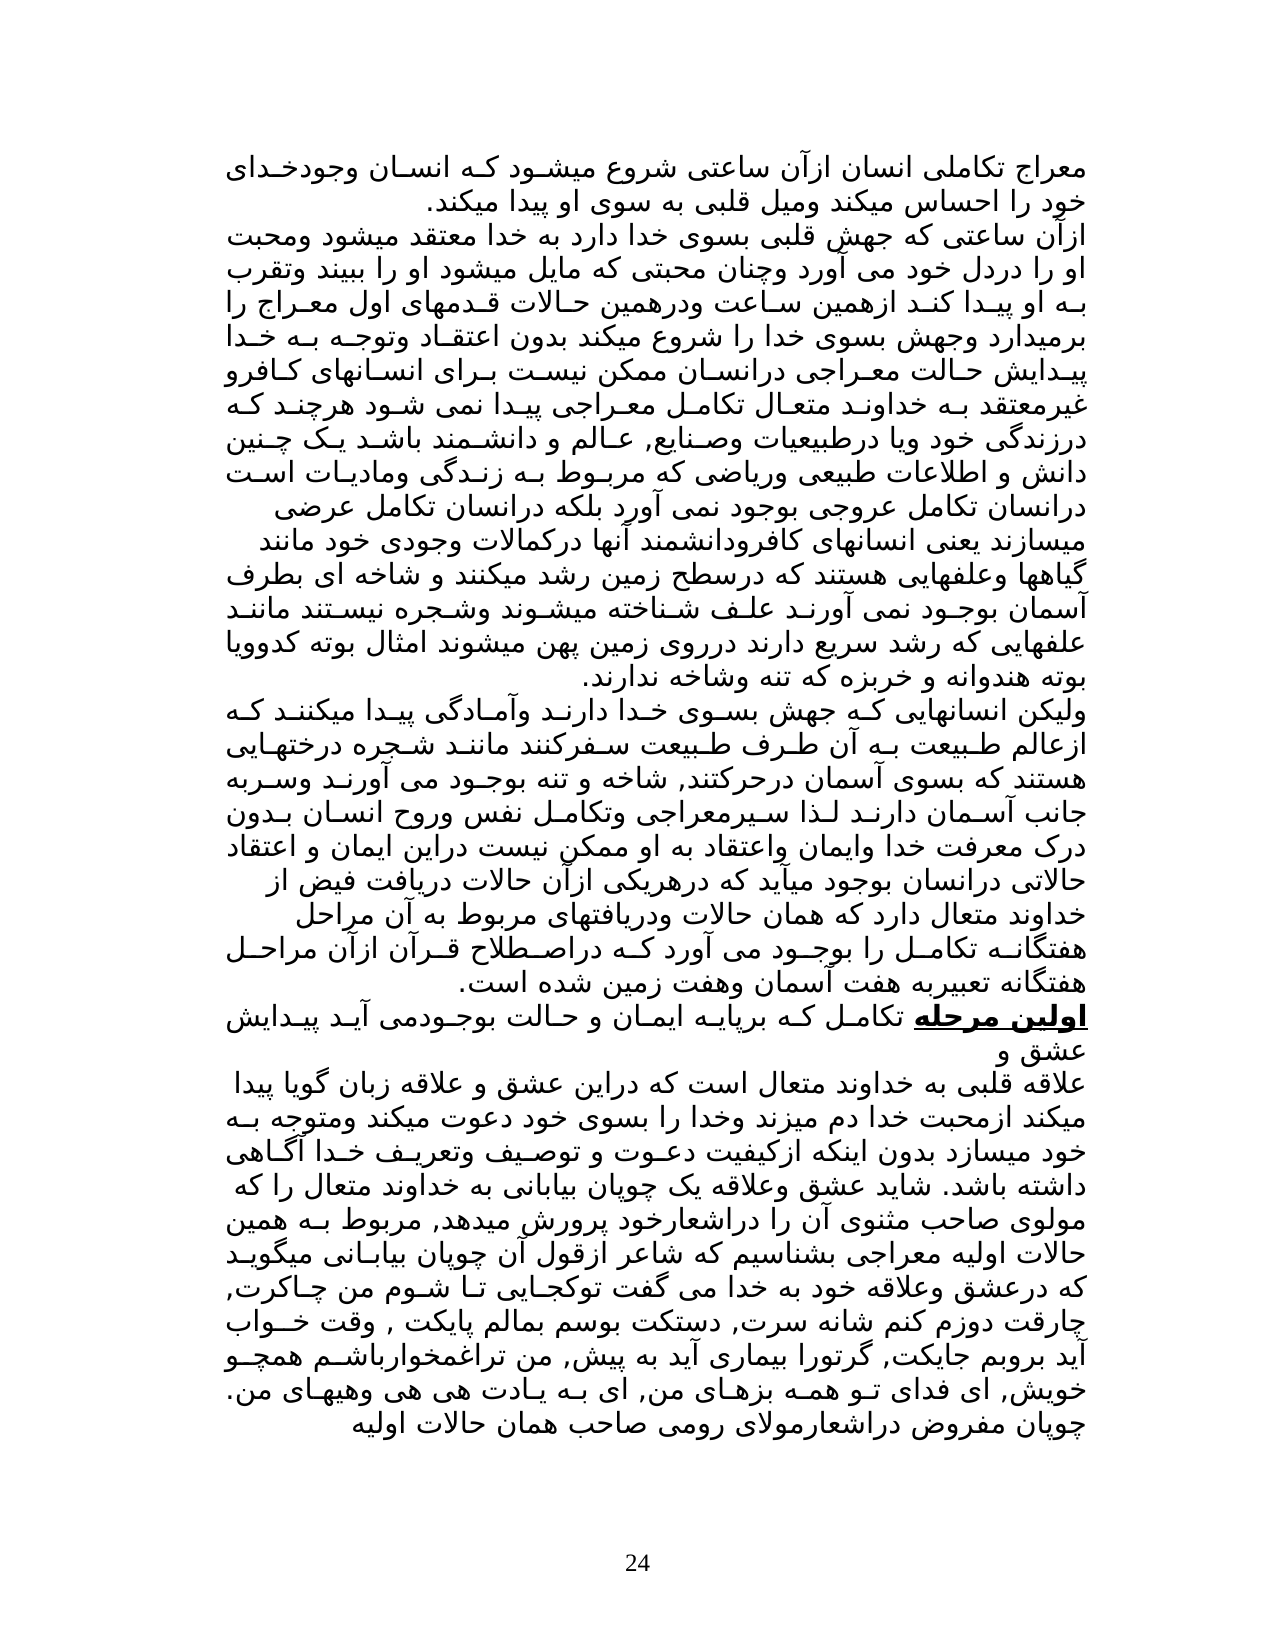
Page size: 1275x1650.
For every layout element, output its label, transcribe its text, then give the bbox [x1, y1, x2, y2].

text میکند ازمحبت خدا دم میزند وخدا را بسوی خود دعوت میکند ومتوجه به خود میسازد بدون اینکه ازکیفیت دعوت و توصیف وتعریف خدا آگاهی داشته باشد. شاید عشق وعلاقه یک چوپان بیابانی به خداوند متعال را که [225, 1101, 1087, 1203]
text ولیکن انسانهایی که جهش بسوی خدا دارند وآمادگی پیدا میکنند که ازعالم طبیعت به آن طرف طبیعت سفرکنند مانند شجره درختهایی هستند که بسوی آسمان درحرکتند, شاخه و تنه بوجود می آورند وسربه جانب آسمان دارند لذا سیرمعراجی وتکامل نفس وروح انسان بدون درک معرفت خدا وایمان واعتقاد به او ممکن نیست دراین ایمان و اعتقاد حالاتی درانسان بوجود میآید که درهریکی ازآن حالات دریافت فیض از [225, 693, 1087, 897]
text میسازند یعنی انسانهای کافرودانشمند آنها درکمالات وجودی خود مانند [225, 523, 1087, 557]
text هفتگانه تکامل را بوجود می آورد که دراصطلاح قرآن ازآن مراحل هفتگانه تعبیربه هفت آسمان وهفت زمین شده است. [225, 931, 1087, 999]
text گیاهها وعلفهایی هستند که درسطح زمین رشد میکنند و شاخه ای بطرف آسمان بوجود نمی آورند علف شناخته میشوند وشجره نیستند مانند علفهایی که رشد سریع دارند درروی زمین پهن میشوند امثال بوته کدوویا بوته هندوانه و خربزه که تنه وشاخه ندارند. [225, 557, 1087, 693]
text خداوند متعال دارد که همان حالات ودریافتهای مربوط به آن مراحل [225, 897, 1087, 931]
text علاقه قلبی به خداوند متعال است که دراین عشق و علاقه زبان گویا پیدا [225, 1067, 1087, 1101]
text اولین مرحله تکامل که برپایه ایمان و حالت بوجودمی آید پیدایش عشق و [225, 999, 1087, 1067]
text معراج تکاملی انسان ازآن ساعتی شروع میشود که انسان وجودخدای خود را احساس میکند ومیل قلبی به سوی او پیدا میکند. [225, 150, 1087, 218]
text ازآن ساعتی که جهش قلبی بسوی خدا دارد به خدا معتقد میشود ومحبت او را دردل خود می آورد وچنان محبتی که مایل میشود او را ببیند وتقرب به او پیدا کند ازهمین ساعت ودرهمین حالات قدمهای اول معراج را برمیدارد وجهش بسوی خدا را شروع میکند بدون اعتقاد وتوجه به خدا پیدایش حالت معراجی درانسان ممکن نیست برای انسانهای کافرو غیرمعتقد به خداوند متعال تکامل معراجی پیدا نمی شود هرچند که درزندگی خود ویا درطبیعیات وصنایع, عالم و دانشمند باشد یک چنین دانش و اطلاعات طبیعی وریاضی که مربوط به زندگی ومادیات است درانسان تکامل عروجی بوجود نمی آورد بلکه درانسان تکامل عرضی [225, 218, 1087, 523]
text مولوی صاحب مثنوی آن را دراشعارخود پرورش میدهد, مربوط به همین حالات اولیه معراجی بشناسیم که شاعر ازقول آن چوپان بیابانی میگوید که درعشق وعلاقه خود به خدا می گفت توکجایی تا شوم من چاکرت, چارقت دوزم کنم شانه سرت, دستکت بوسم بمالم پایکت , وقت خواب آید بروبم جایکت, گرتورا بیماری آید به پیش, من تراغمخوارباشم همچو خویش, ای فدای تو همه بزهای من, ای به یادت هی هی وهیهای من. چوپان مفروض دراشعارمولای رومی صاحب همان حالات اولیه [225, 1203, 1087, 1440]
